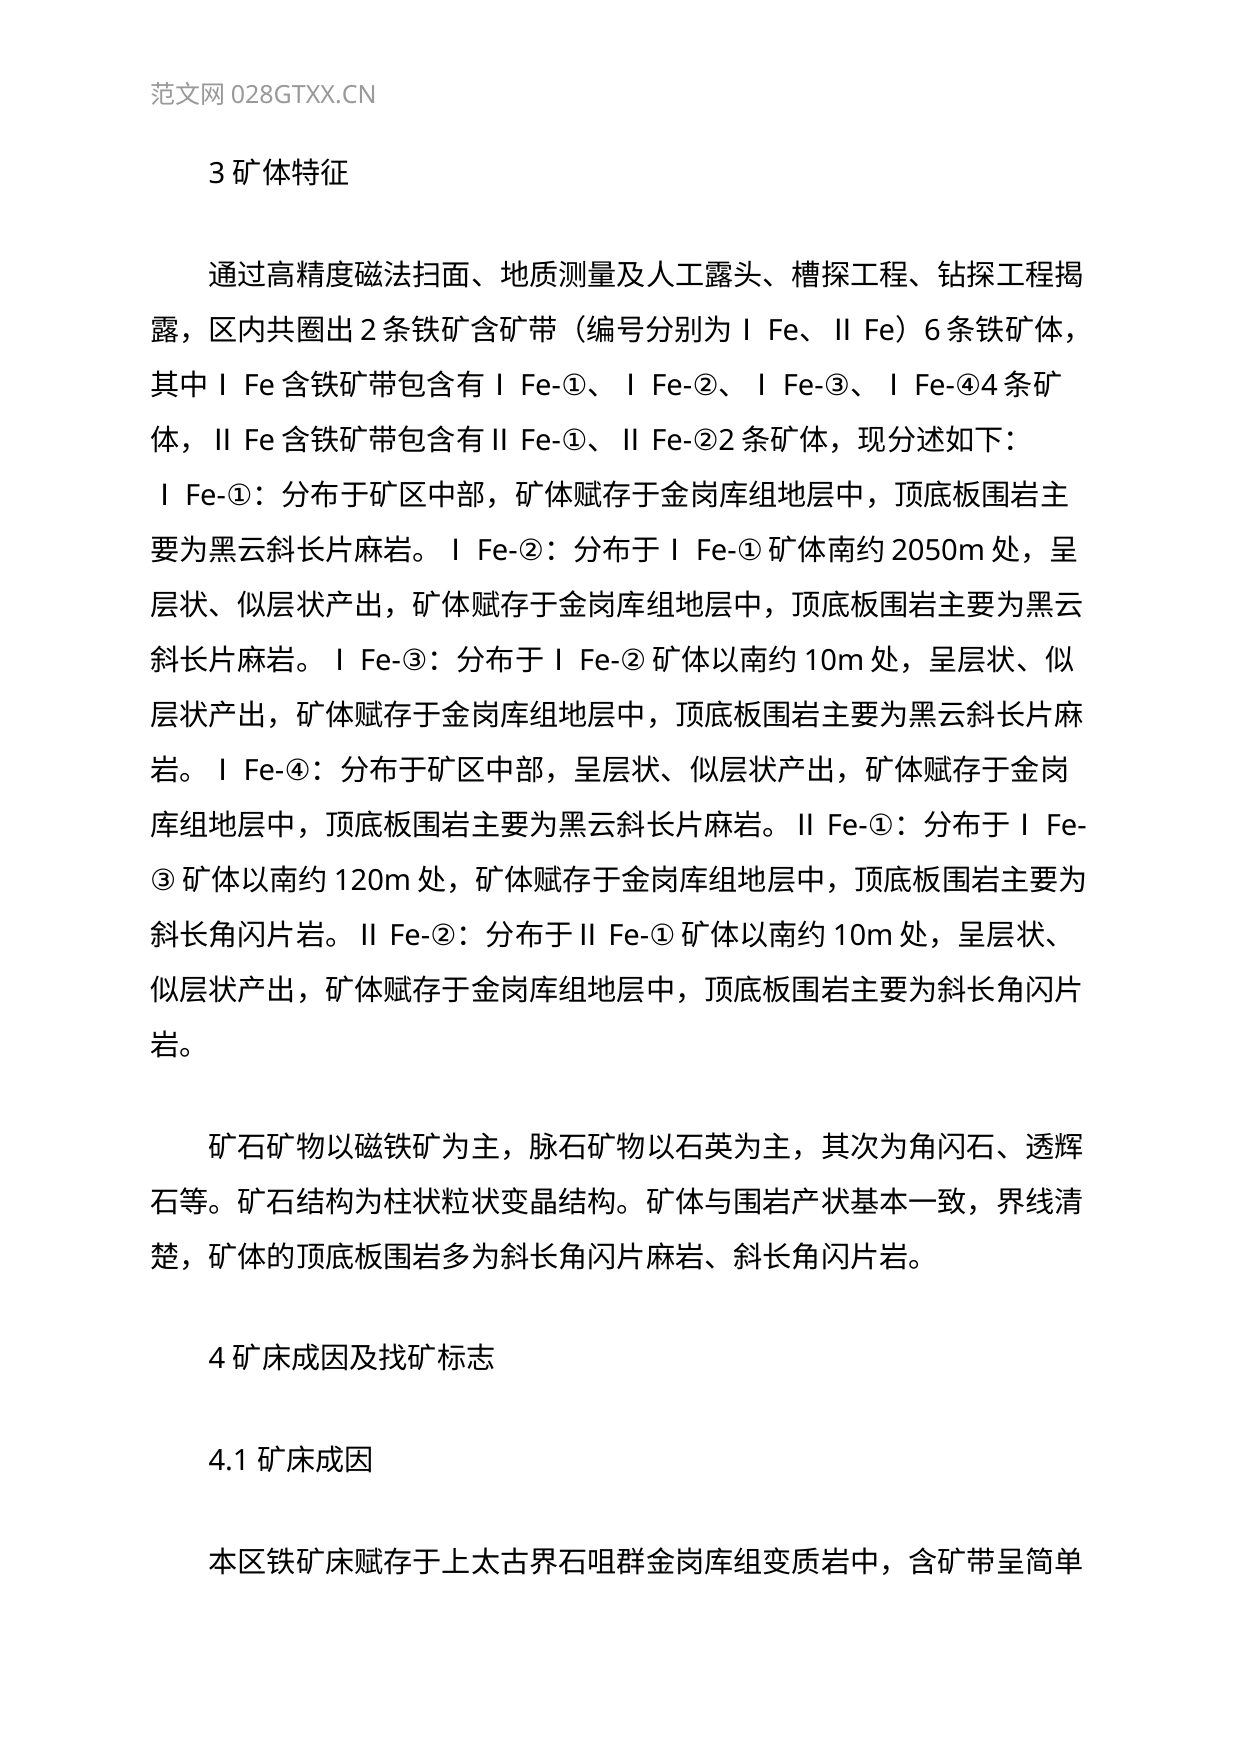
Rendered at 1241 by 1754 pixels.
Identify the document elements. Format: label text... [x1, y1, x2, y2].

text 4 矿床成因及找矿标志 [150, 1335, 1090, 1377]
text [150, 1539, 1090, 1581]
text 通过高精度磁法扫面、地质测量及人工露头、槽探工程、钻探工程揭露，区内共圈出2条铁矿含矿带（编号分别为ⅠFe、ⅡFe）6条铁矿体，其中ⅠFe含铁矿带包含有ⅠFe-①、ⅠFe-②、ⅠFe-③、ⅠFe-④4条矿体，ⅡFe含铁矿带包含有ⅡFe-①、ⅡFe-②2条矿体，现分述如下：ⅠFe-①：分布于矿区中部，矿体赋存于金岗库组地层中，顶底板围岩主要为黑云斜长片麻岩。ⅠFe-②：分布于ⅠFe-①矿体南约2050m处，呈层状、似层状产出，矿体赋存于金岗库组地层中，顶底板围岩主要为黑云斜长片麻岩。ⅠFe-③：分布于ⅠFe-②矿体以南约10m处，呈层状、似层状产出，矿体赋存于金岗库组地层中，顶底板围岩主要为黑云斜长片麻岩。ⅠFe-④：分布于矿区中部，呈层状、似层状产出，矿体赋存于金岗库组地层中，顶底板围岩主要为黑云斜长片麻岩。ⅡFe-①：分布于ⅠFe-③矿体以南约120m处，矿体赋存于金岗库组地层中，顶底板围岩主要为斜长角闪片岩。ⅡFe-②：分布于ⅡFe-①矿体以南约10m处，呈层状、似层状产出，矿体赋存于金岗库组地层中，顶底板围岩主要为斜长角闪片岩。 [150, 252, 1090, 1064]
text 3 矿体特征 [150, 150, 1090, 192]
text 4.1 矿床成因 [150, 1437, 1090, 1479]
text 矿石矿物以磁铁矿为主，脉石矿物以石英为主，其次为角闪石、透辉石等。矿石结构为柱状粒状变晶结构。矿体与围岩产状基本一致，界线清楚，矿体的顶底板围岩多为斜长角闪片麻岩、斜长角闪片岩。 [150, 1123, 1090, 1275]
